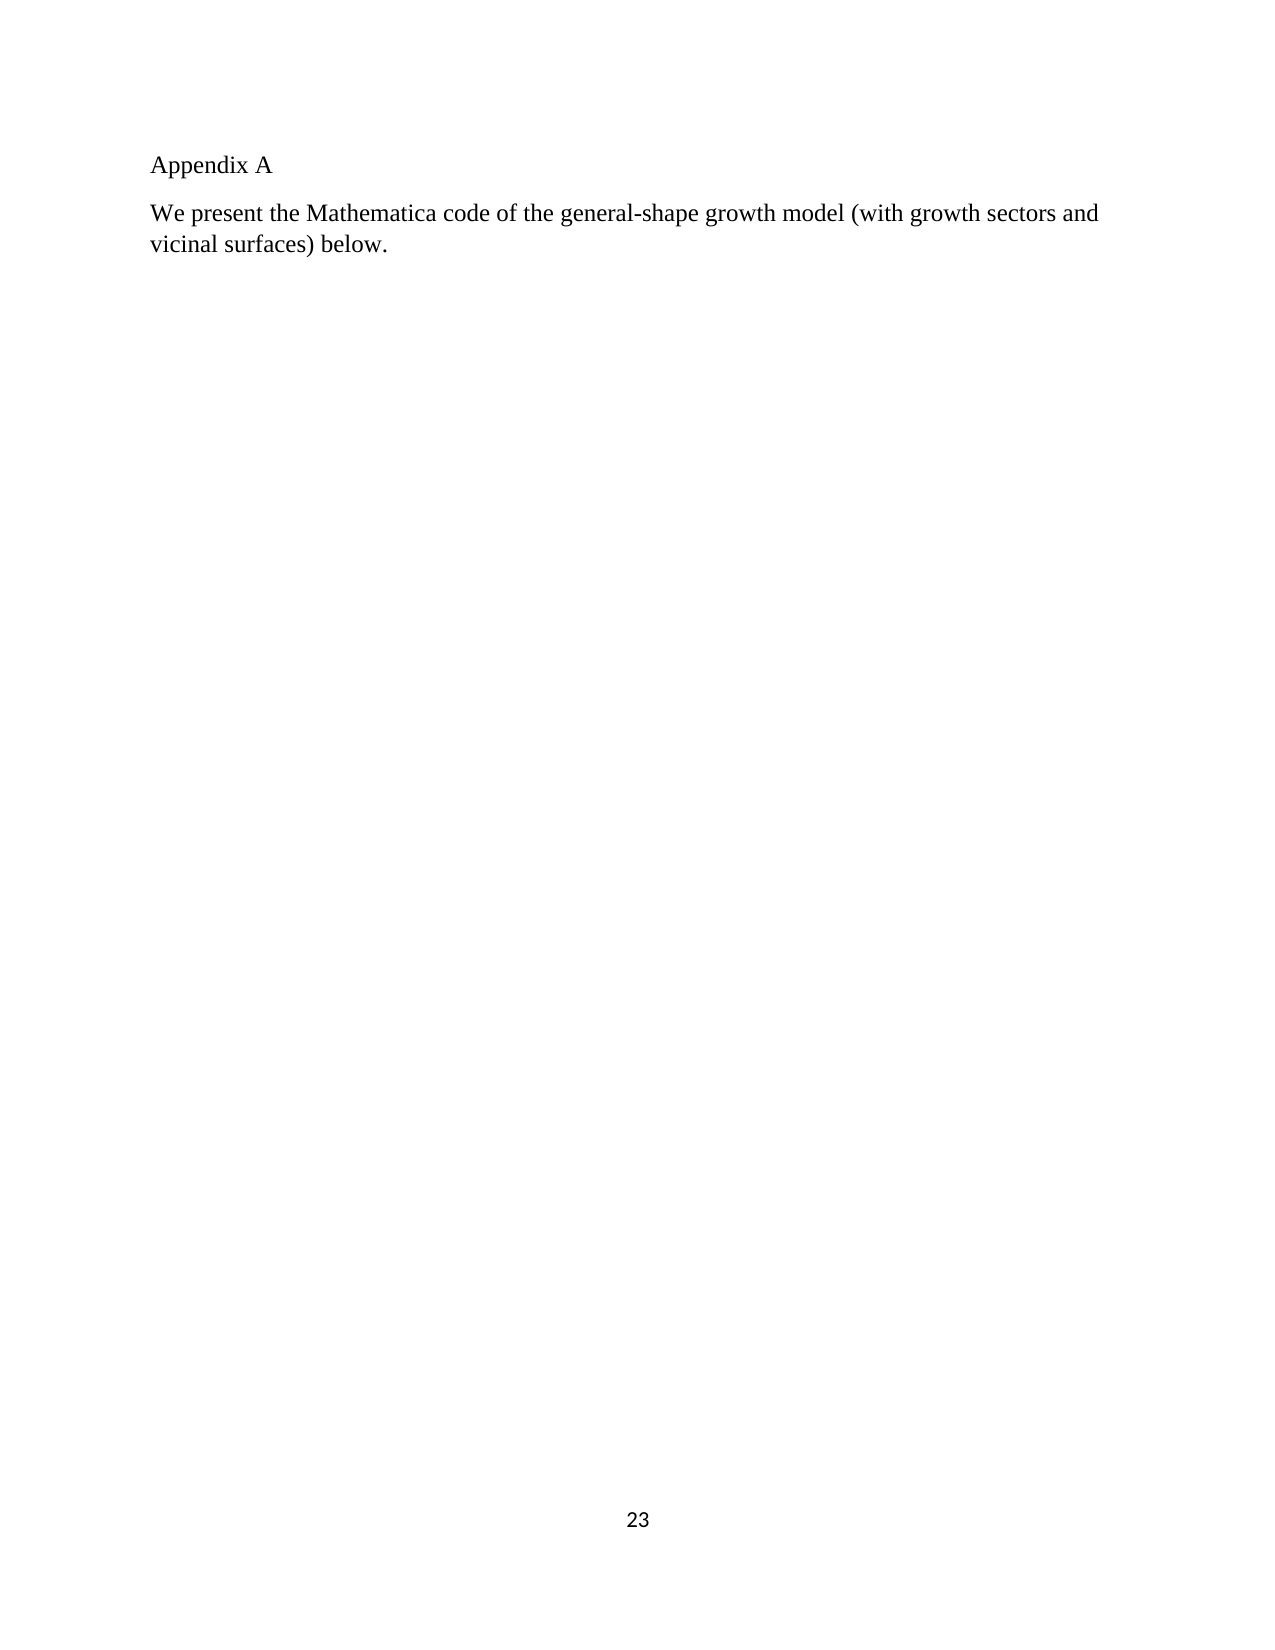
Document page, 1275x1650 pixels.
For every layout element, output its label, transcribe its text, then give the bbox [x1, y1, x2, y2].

text Appendix A [150, 150, 1125, 179]
text We present the Mathematica code of the general-shape growth model (with growth sectors and vicinal surfaces) below. [150, 198, 1125, 257]
